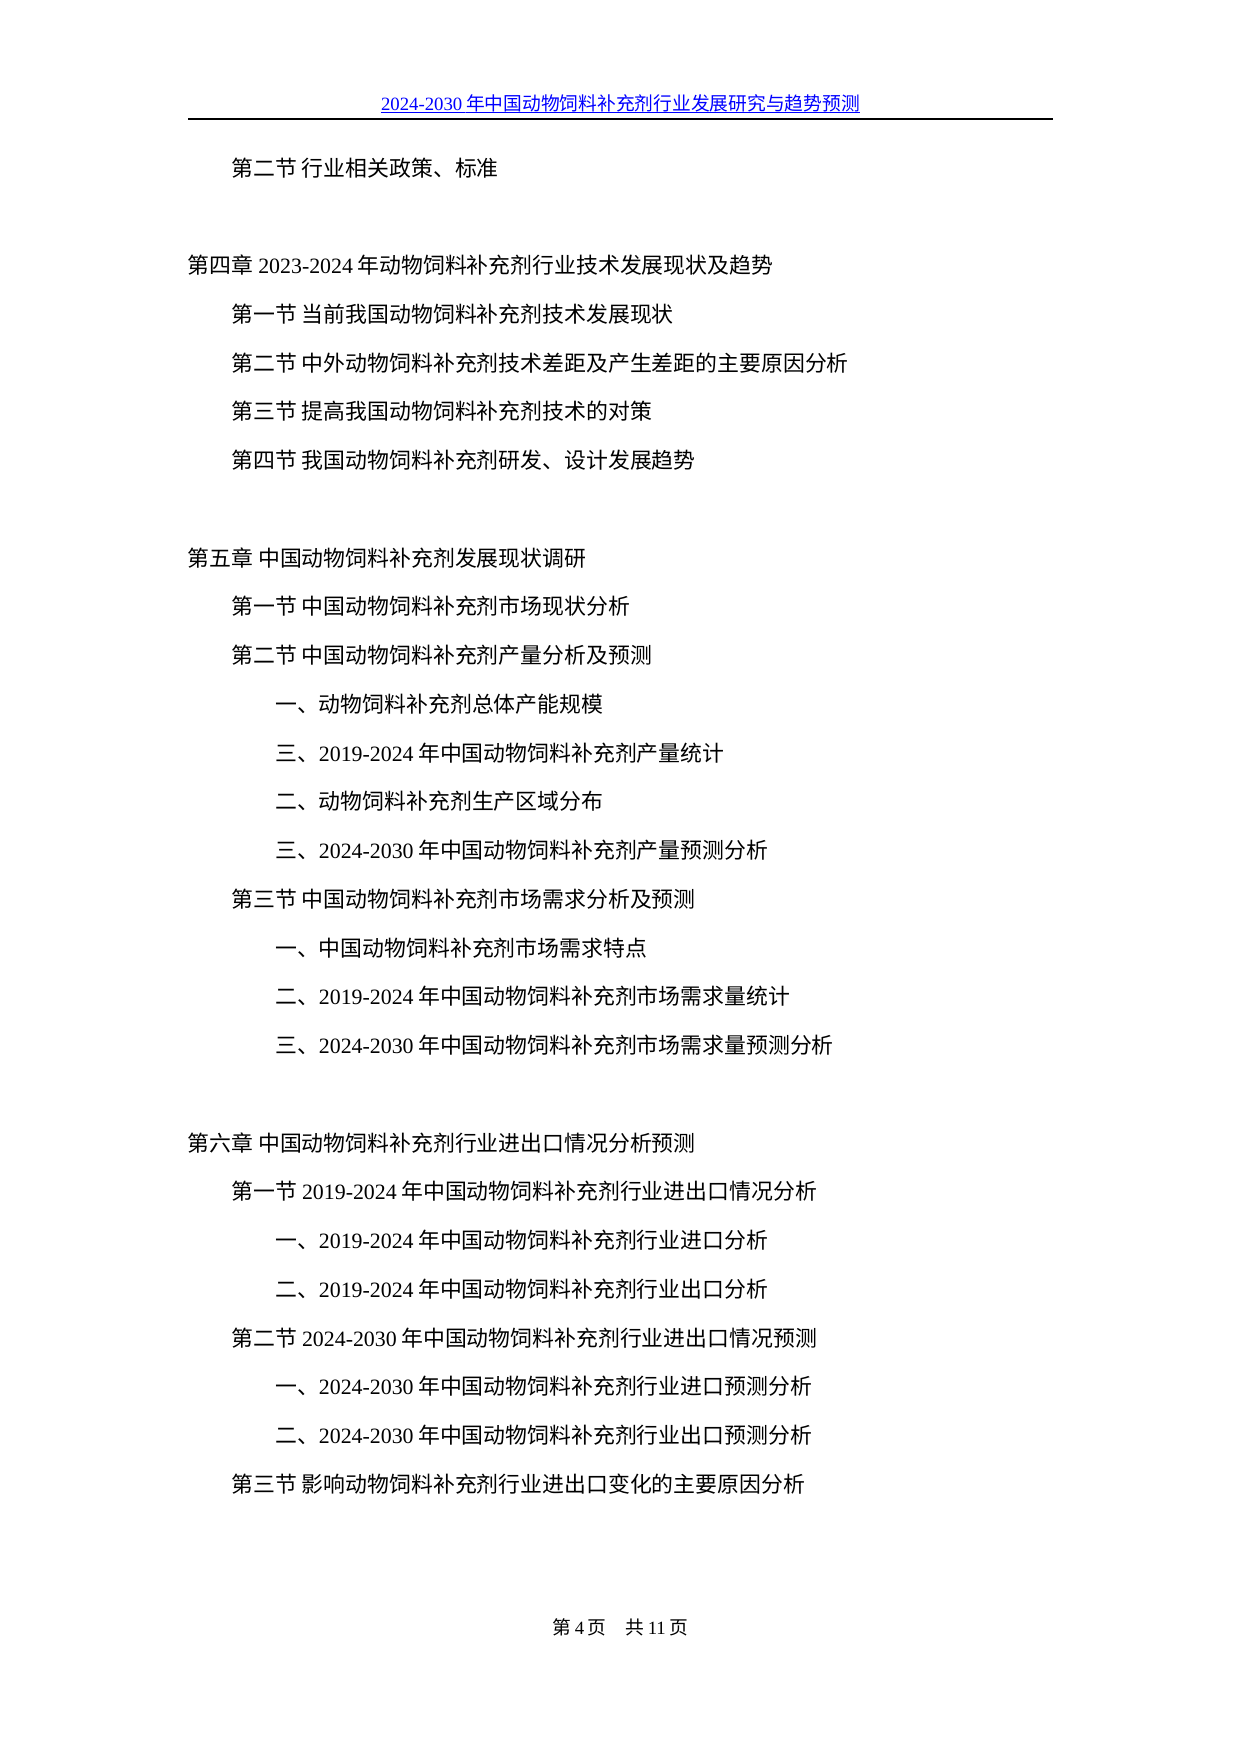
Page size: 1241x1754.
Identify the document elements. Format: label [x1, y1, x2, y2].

text [187, 150, 1053, 1499]
